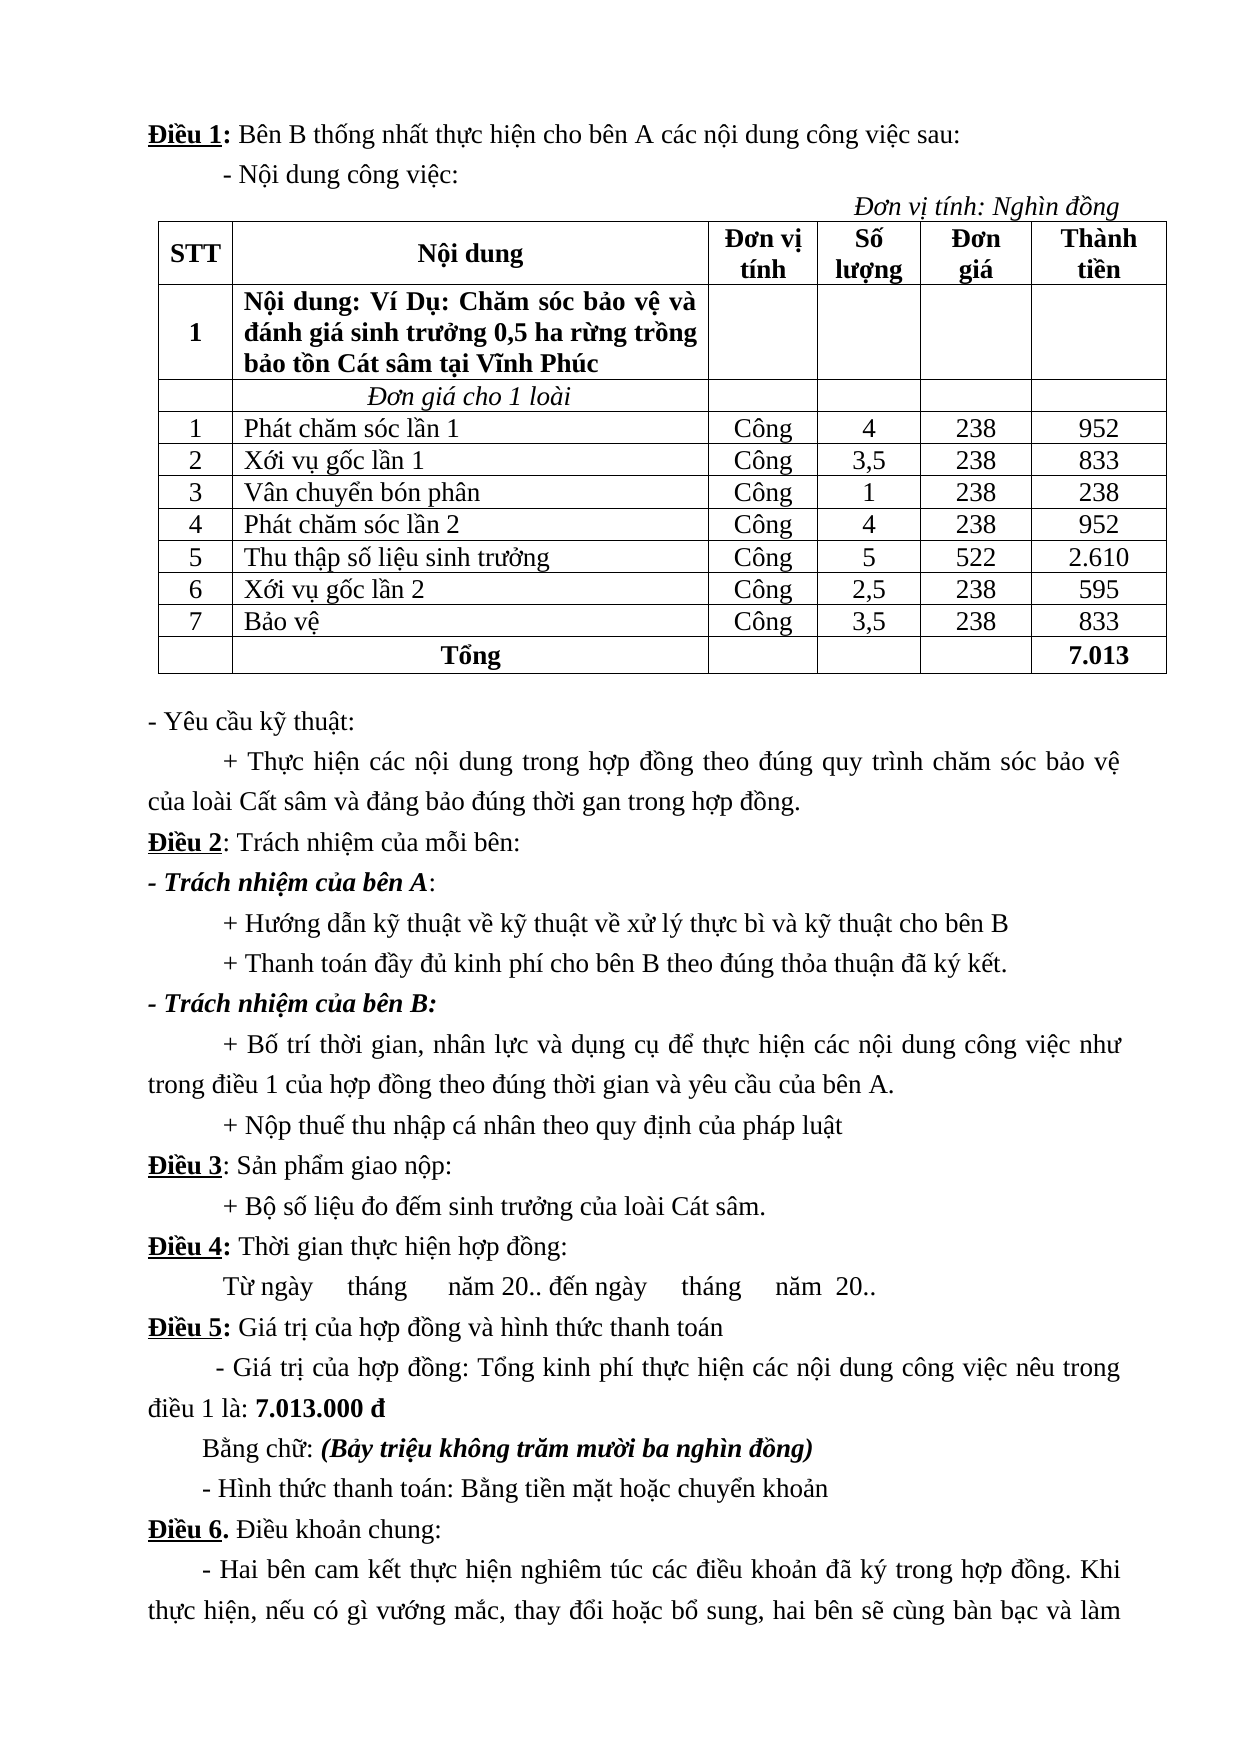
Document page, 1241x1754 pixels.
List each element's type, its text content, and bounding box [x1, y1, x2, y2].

table_cell 1 [818, 476, 920, 507]
table_cell 3,5 [818, 444, 920, 475]
table_cell 3,5 [818, 605, 920, 636]
text Từ ngày tháng năm 20.. đến ngày tháng năm 20.. [148, 1271, 1122, 1302]
text Điều 4: Thời gian thực hiện hợp đồng: [148, 1230, 1122, 1261]
table_cell 238 [921, 476, 1031, 507]
table_cell [921, 285, 1031, 379]
table_cell 238 [921, 412, 1031, 443]
table_cell 238 [921, 573, 1031, 604]
text Điều 5: Giá trị của hợp đồng và hình thức thanh toán [148, 1311, 1122, 1342]
text - Nội dung công việc: [148, 158, 1122, 190]
table_cell Công [709, 541, 817, 572]
table_cell 238 [921, 605, 1031, 636]
table_cell 833 [1032, 444, 1166, 475]
table_cell [921, 637, 1031, 672]
text + Bộ số liệu đo đếm sinh trưởng của loài Cát sâm. [148, 1190, 1122, 1221]
table_cell Thu thập số liệu sinh trưởng [233, 541, 708, 572]
table_cell [159, 637, 232, 672]
table_cell 4 [818, 412, 920, 443]
table_cell 5 [159, 541, 232, 572]
table_cell Công [709, 412, 817, 443]
table_cell 1 [159, 285, 232, 379]
table_cell 522 [921, 541, 1031, 572]
table_cell 2.610 [1032, 541, 1166, 572]
table_header Đơn giá [921, 222, 1031, 284]
table_cell 4 [159, 509, 232, 539]
text Điều 1: Bên B thống nhất thực hiện cho bên A các nội dung công việc sau: [148, 118, 1122, 149]
table_cell Xới vụ gốc lần 2 [233, 573, 708, 604]
table_cell [709, 380, 817, 411]
table_cell [1032, 285, 1166, 379]
text - Giá trị của hợp đồng: Tổng kinh phí thực hiện các nội dung công việc nêu trong điều 1 là: 7.013.000 đ [148, 1351, 1122, 1423]
table_cell Nội dung: Ví Dụ: Chăm sóc bảo vệ và đánh giá sinh trưởng 0,5 ha rừng trồng bảo tồn Cát sâm tại Vĩnh Phúc [233, 285, 708, 379]
text - Trách nhiệm của bên A: [148, 866, 1122, 897]
table_cell 595 [1032, 573, 1166, 604]
text Điều 3: Sản phẩm giao nộp: [148, 1149, 1122, 1180]
table_cell 2,5 [818, 573, 920, 604]
text - Hình thức thanh toán: Bằng tiền mặt hoặc chuyển khoản [148, 1473, 1122, 1504]
table_cell Đơn giá cho 1 loài [233, 380, 708, 411]
table_cell Phát chăm sóc lần 2 [233, 509, 708, 539]
text + Nộp thuế thu nhập cá nhân theo quy định của pháp luật [148, 1109, 1122, 1140]
table_cell 7 [159, 605, 232, 636]
table_cell 952 [1032, 509, 1166, 539]
table_cell [921, 380, 1031, 411]
table_cell 1 [159, 412, 232, 443]
table_cell Bảo vệ [233, 605, 708, 636]
text Đơn vị tính: Nghìn đồng [148, 190, 1122, 221]
table_header Thành tiền [1032, 222, 1166, 284]
text + Hướng dẫn kỹ thuật về kỹ thuật về xử lý thực bì và kỹ thuật cho bên B [148, 907, 1122, 938]
table_header Đơn vị tính [709, 222, 817, 284]
table_cell 4 [818, 509, 920, 539]
table_header STT [159, 222, 232, 284]
table_cell [818, 380, 920, 411]
table_cell Xới vụ gốc lần 1 [233, 444, 708, 475]
table_cell Công [709, 573, 817, 604]
text Bằng chữ: (Bảy triệu không trăm mười ba nghìn đồng) [148, 1432, 1122, 1463]
table_cell 6 [159, 573, 232, 604]
table_cell [709, 285, 817, 379]
text - Yêu cầu kỹ thuật: [148, 705, 1122, 736]
table_cell 238 [921, 444, 1031, 475]
table_cell [1032, 380, 1166, 411]
table_cell Công [709, 476, 817, 507]
text + Bố trí thời gian, nhân lực và dụng cụ để thực hiện các nội dung công việc như trong điều 1 của hợp đồng theo đúng thời gian và yêu cầu của bên A. [148, 1028, 1122, 1099]
table_header Nội dung [233, 222, 708, 284]
table_cell 952 [1032, 412, 1166, 443]
table_cell Công [709, 444, 817, 475]
table_cell Tổng [233, 637, 708, 672]
table_cell [709, 637, 817, 672]
table_header Số lượng [818, 222, 920, 284]
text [148, 1553, 1122, 1625]
table_cell 3 [159, 476, 232, 507]
table_cell 2 [159, 444, 232, 475]
text + Thanh toán đầy đủ kinh phí cho bên B theo đúng thỏa thuận đã ký kết. [148, 947, 1122, 978]
table_cell 238 [1032, 476, 1166, 507]
table_cell [818, 637, 920, 672]
text Điều 2: Trách nhiệm của mỗi bên: [148, 826, 1122, 857]
table_cell Vân chuyển bón phân [233, 476, 708, 507]
text - Trách nhiệm của bên B: [148, 988, 1122, 1019]
table_cell 238 [921, 509, 1031, 539]
table_cell [818, 285, 920, 379]
table_cell 833 [1032, 605, 1166, 636]
text Điều 6. Điều khoản chung: [148, 1513, 1122, 1544]
table_cell Phát chăm sóc lần 1 [233, 412, 708, 443]
table_cell Công [709, 605, 817, 636]
text + Thực hiện các nội dung trong hợp đồng theo đúng quy trình chăm sóc bảo vệ của loài Cất sâm và đảng bảo đúng thời gan trong hợp đồng. [148, 745, 1122, 817]
table_cell 5 [818, 541, 920, 572]
table_cell Công [709, 509, 817, 539]
table_cell 7.013 [1032, 637, 1166, 672]
table_cell [159, 380, 232, 411]
